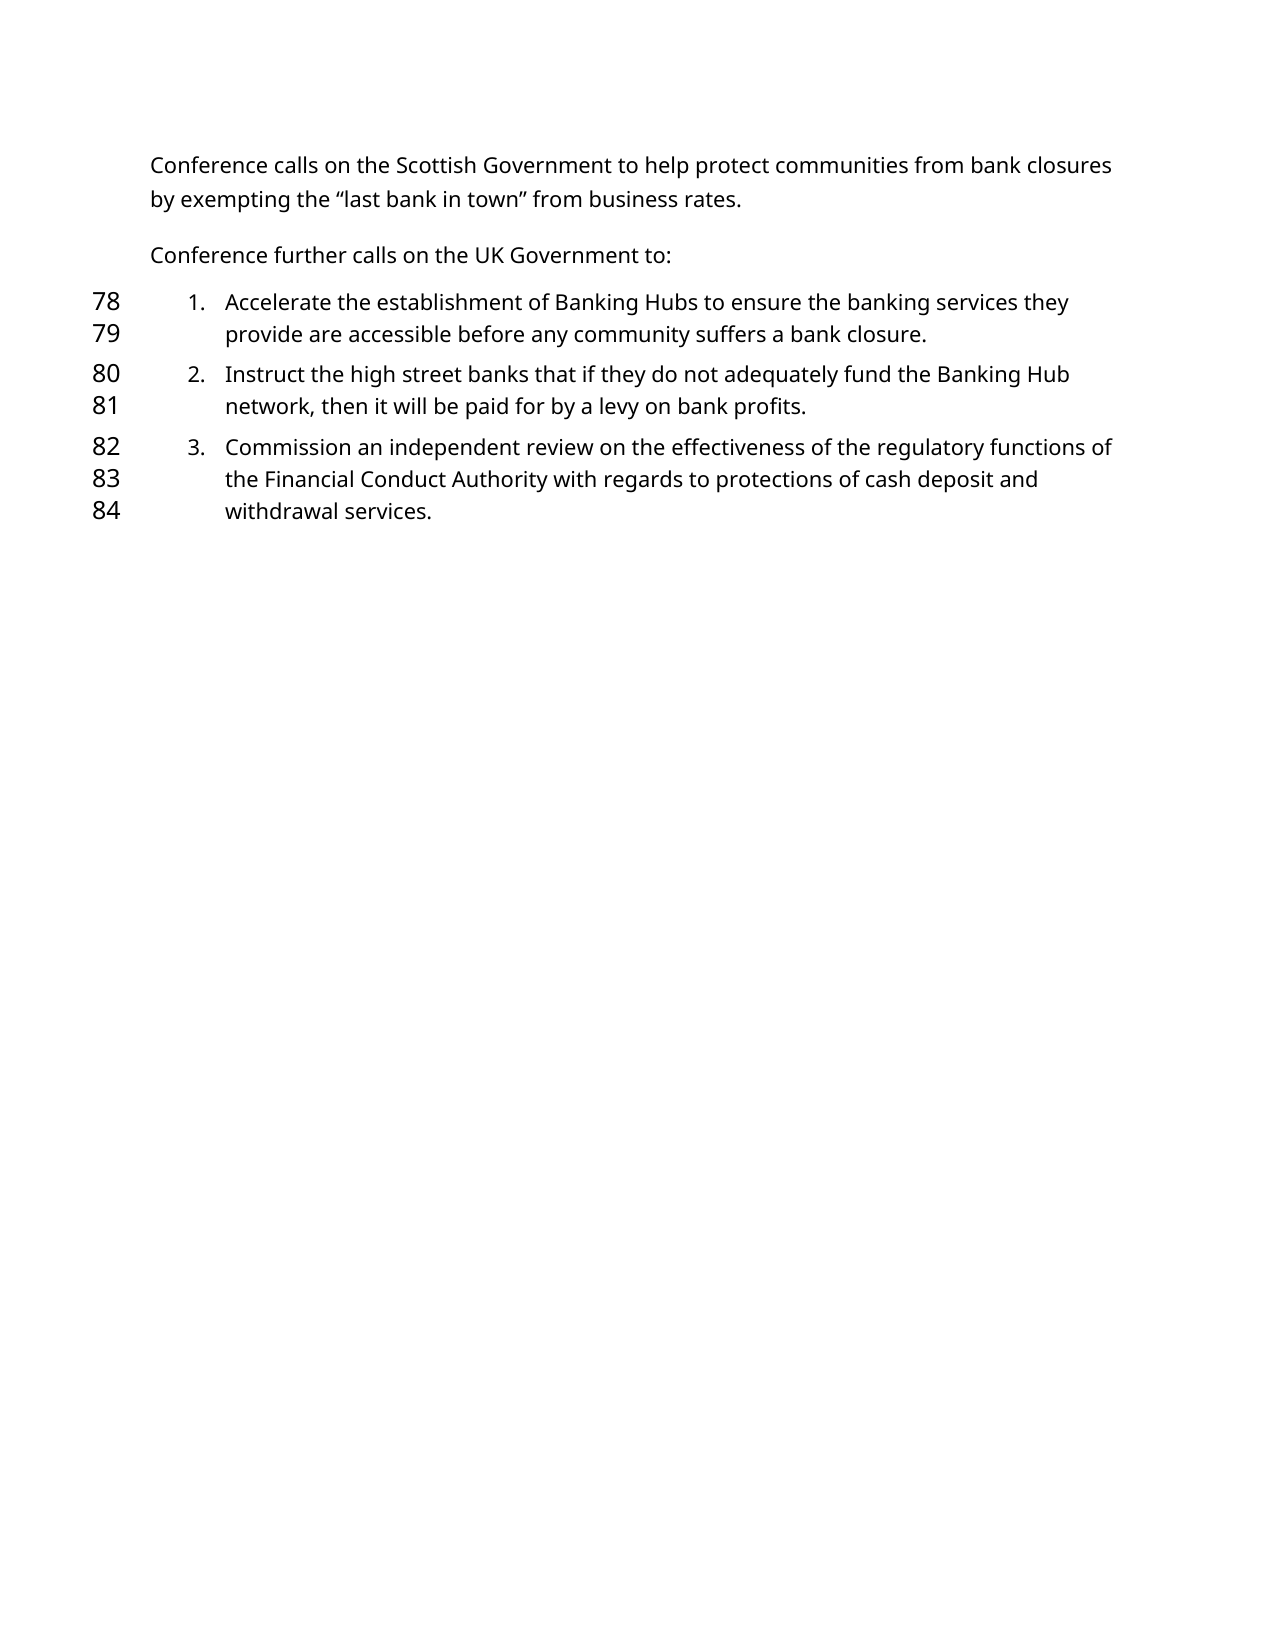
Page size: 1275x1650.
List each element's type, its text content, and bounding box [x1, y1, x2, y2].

list Instruct the high street banks that if they do not adequately fund the Banking Hub network, then it will be paid for by a levy on bank profits. [187, 359, 1125, 421]
list Accelerate the establishment of Banking Hubs to ensure the banking services they provide are accessible before any community suffers a bank closure. [187, 287, 1125, 349]
title Conference calls on the Scottish Government to help protect communities from bank closures by exempting the “last bank in town” from business rates. [150, 150, 1125, 214]
list Commission an independent review on the effectiveness of the regulatory functions of the Financial Conduct Authority with regards to protections of cash deposit and withdrawal services. [187, 432, 1125, 526]
title Conference further calls on the UK Government to: [150, 240, 1125, 269]
